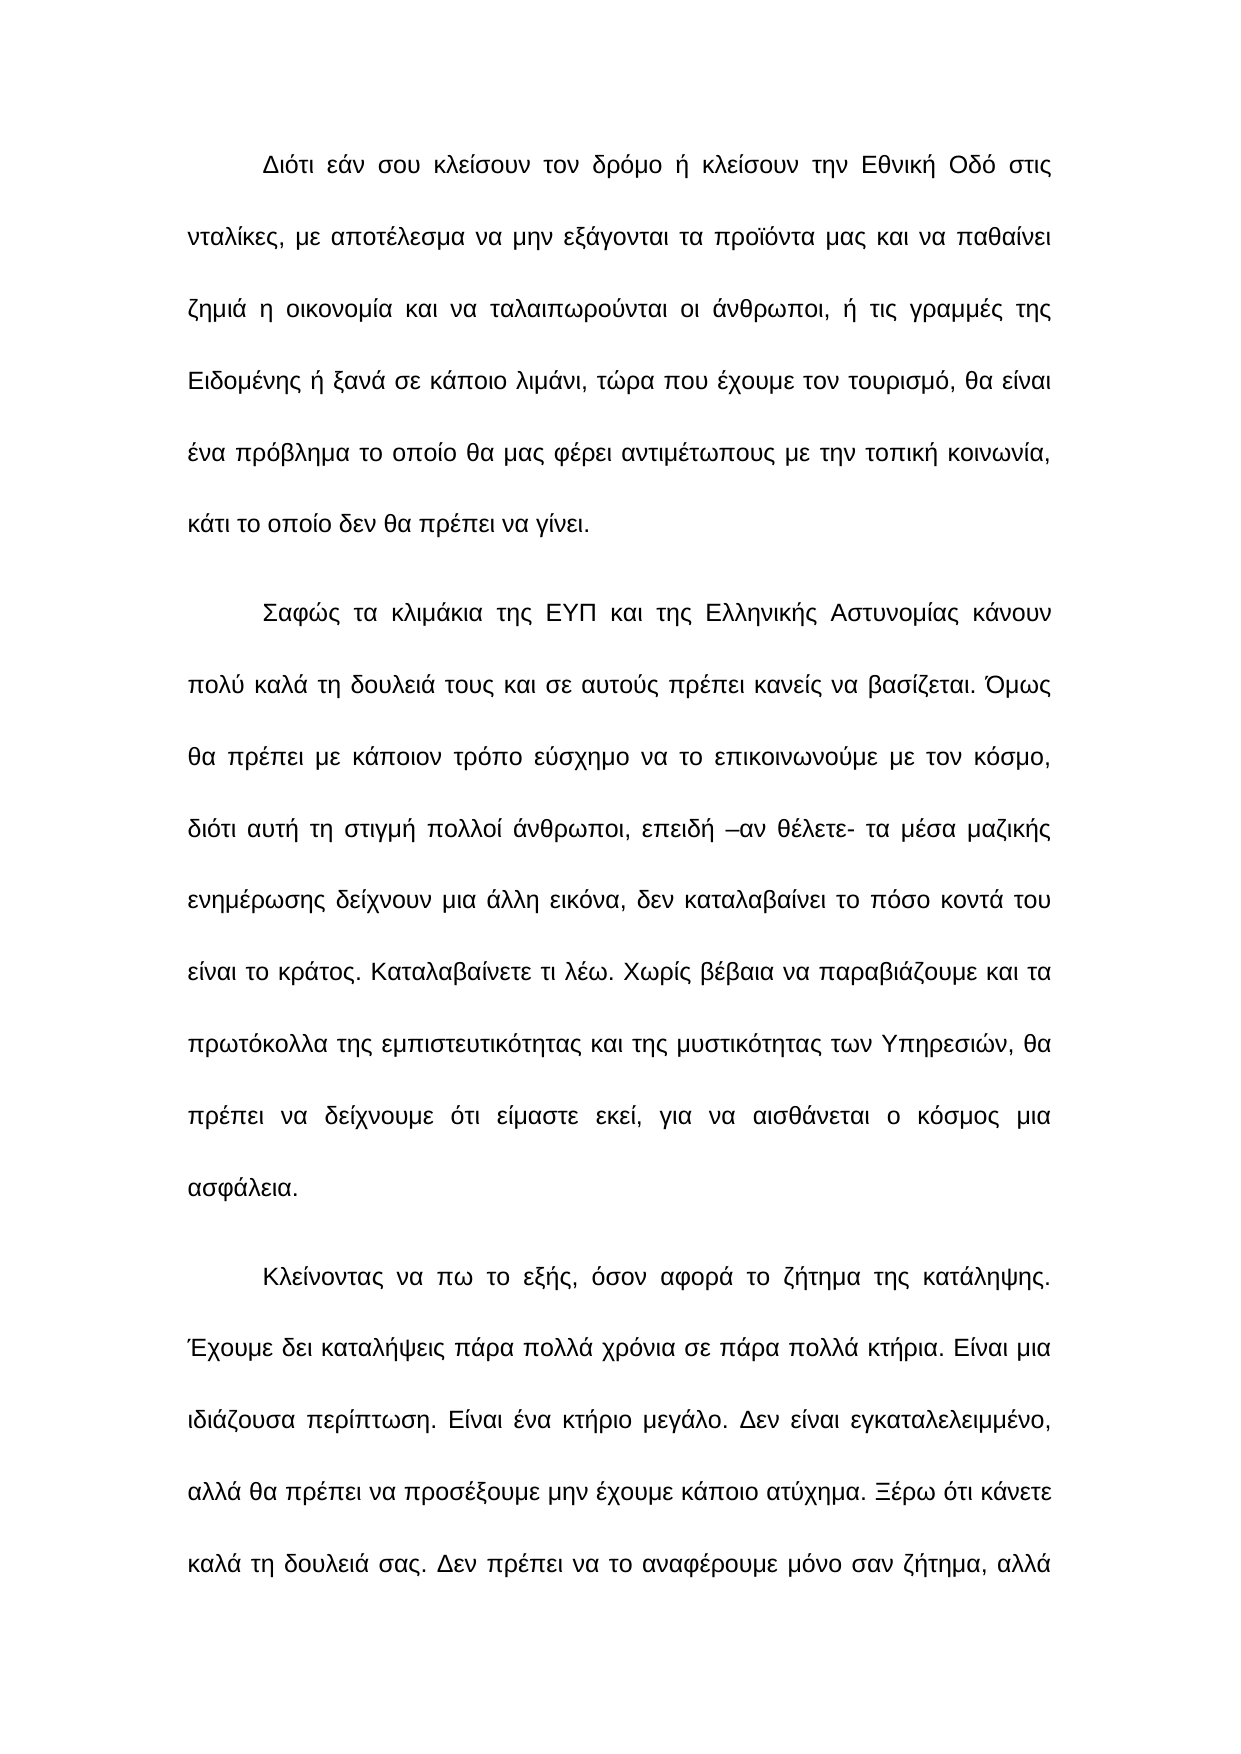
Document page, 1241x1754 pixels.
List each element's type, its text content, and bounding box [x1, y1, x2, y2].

text Διότι εάν σου κλείσουν τον δρόμο ή κλείσουν την Εθνική Οδό στις νταλίκες, με αποτέλεσμα να μην εξάγονται τα προϊόντα μας και να παθαίνει ζημιά η οικονομία και να ταλαιπωρούνται οι άνθρωποι, ή τις γραμμές της Ειδομένης ή ξανά σε κάποιο λιμάνι, τώρα που έχουμε τον τουρισμό, θα είναι ένα πρόβλημα το οποίο θα μας φέρει αντιμέτωπους με την τοπική κοινωνία, κάτι το οποίο δεν θα πρέπει να γίνει. [187, 150, 1053, 538]
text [187, 1261, 1053, 1578]
text Σαφώς τα κλιμάκια της ΕΥΠ και της Ελληνικής Αστυνομίας κάνουν πολύ καλά τη δουλειά τους και σε αυτούς πρέπει κανείς να βασίζεται. Όμως θα πρέπει με κάποιον τρόπο εύσχημο να το επικοινωνούμε με τον κόσμο, διότι αυτή τη στιγμή πολλοί άνθρωποι, επειδή –αν θέλετε- τα μέσα μαζικής ενημέρωσης δείχνουν μια άλλη εικόνα, δεν καταλαβαίνει το πόσο κοντά του είναι το κράτος. Καταλαβαίνετε τι λέω. Χωρίς βέβαια να παραβιάζουμε και τα πρωτόκολλα της εμπιστευτικότητας και της μυστικότητας των Υπηρεσιών, θα πρέπει να δείχνουμε ότι είμαστε εκεί, για να αισθάνεται ο κόσμος μια ασφάλεια. [187, 598, 1053, 1202]
